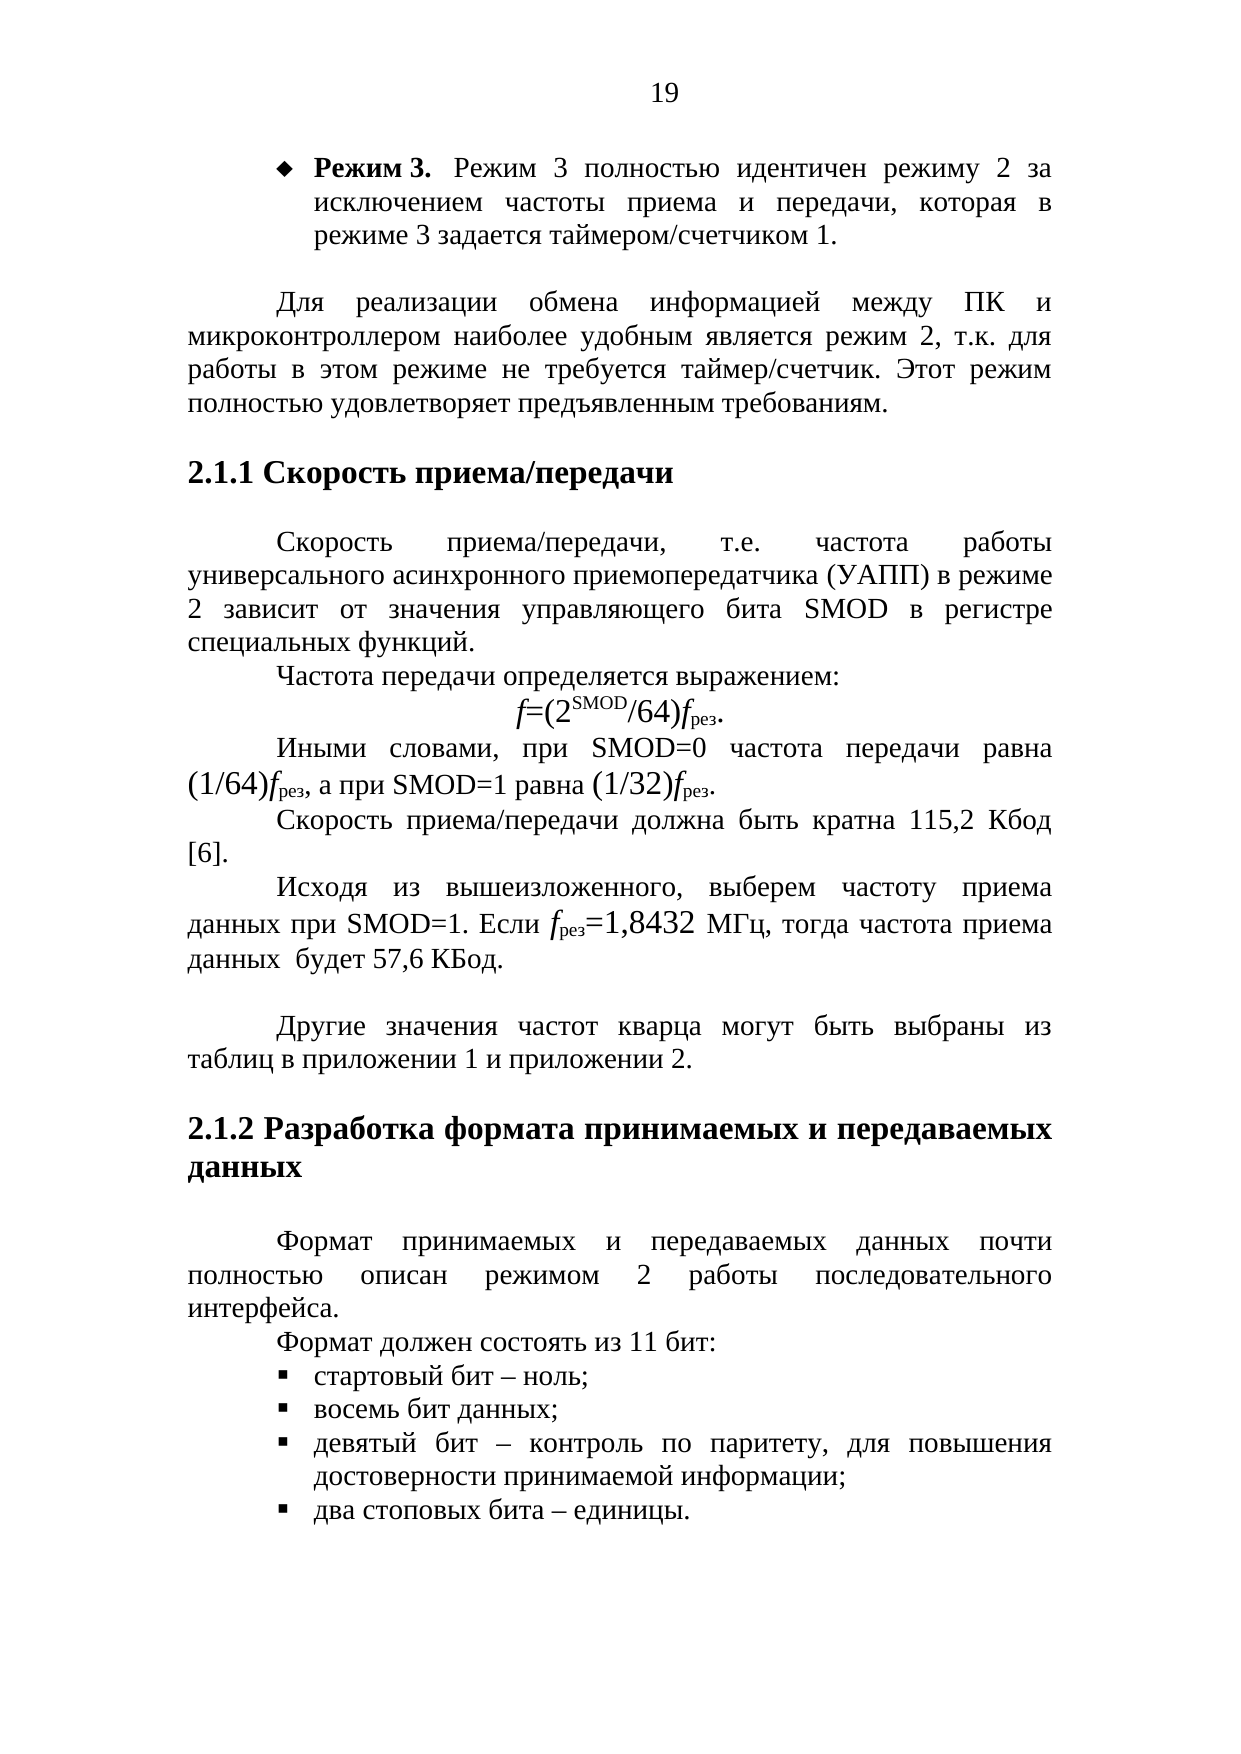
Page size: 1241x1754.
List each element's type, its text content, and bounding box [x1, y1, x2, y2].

text Формат должен состоять из 11 бит: [187, 1324, 1053, 1358]
text Для реализации обмена информацией между ПК и микроконтроллером наиболее удобным является режим 2, т.к. для работы в этом режиме не требуется таймер/счетчик. Этот режим полностью удовлетворяет предъявленным требованиям. [187, 284, 1053, 418]
text Другие значения частот кварца могут быть выбраны из таблиц в приложении 1 и приложении 2. [187, 1008, 1053, 1075]
list стартовый бит – ноль; [276, 1358, 1053, 1391]
text Скорость приема/передачи, т.е. частота работы универсального асинхронного приемопередатчика (УАПП) в режиме 2 зависит от значения управляющего бита SMOD в регистре специальных функций. [187, 524, 1053, 658]
text 2.1.2 Разработка формата принимаемых и передаваемых данных [187, 1108, 1053, 1185]
text f=(2SMOD/64)fрез. [187, 692, 1053, 730]
list Режим 3. Режим 3 полностью идентичен режиму 2 за исключением частоты приема и передачи, которая в режиме 3 задается таймером/счетчиком 1. [276, 150, 1053, 251]
text Формат принимаемых и передаваемых данных почти полностью описан режимом 2 работы последовательного интерфейса. [187, 1223, 1053, 1324]
text Иными словами, при SMOD=0 частота передачи равна (1/64)fрез, а при SMOD=1 равна (1/32)fрез. [187, 730, 1053, 802]
list девятый бит – контроль по паритету, для повышения достоверности принимаемой информации; [276, 1425, 1053, 1492]
list восемь бит данных; [276, 1391, 1053, 1425]
text Исходя из вышеизложенного, выберем частоту приема данных при SMOD=1. Если fрез=1,8432 МГц, тогда частота приема данных будет 57,6 КБод. [187, 869, 1053, 974]
text Скорость приема/передачи должна быть кратна 115,2 Кбод [6]. [187, 802, 1053, 869]
text 2.1.1 Скорость приема/передачи [187, 452, 1053, 490]
list два стоповых бита – единицы. [276, 1492, 1053, 1526]
text Частота передачи определяется выражением: [187, 658, 1053, 692]
